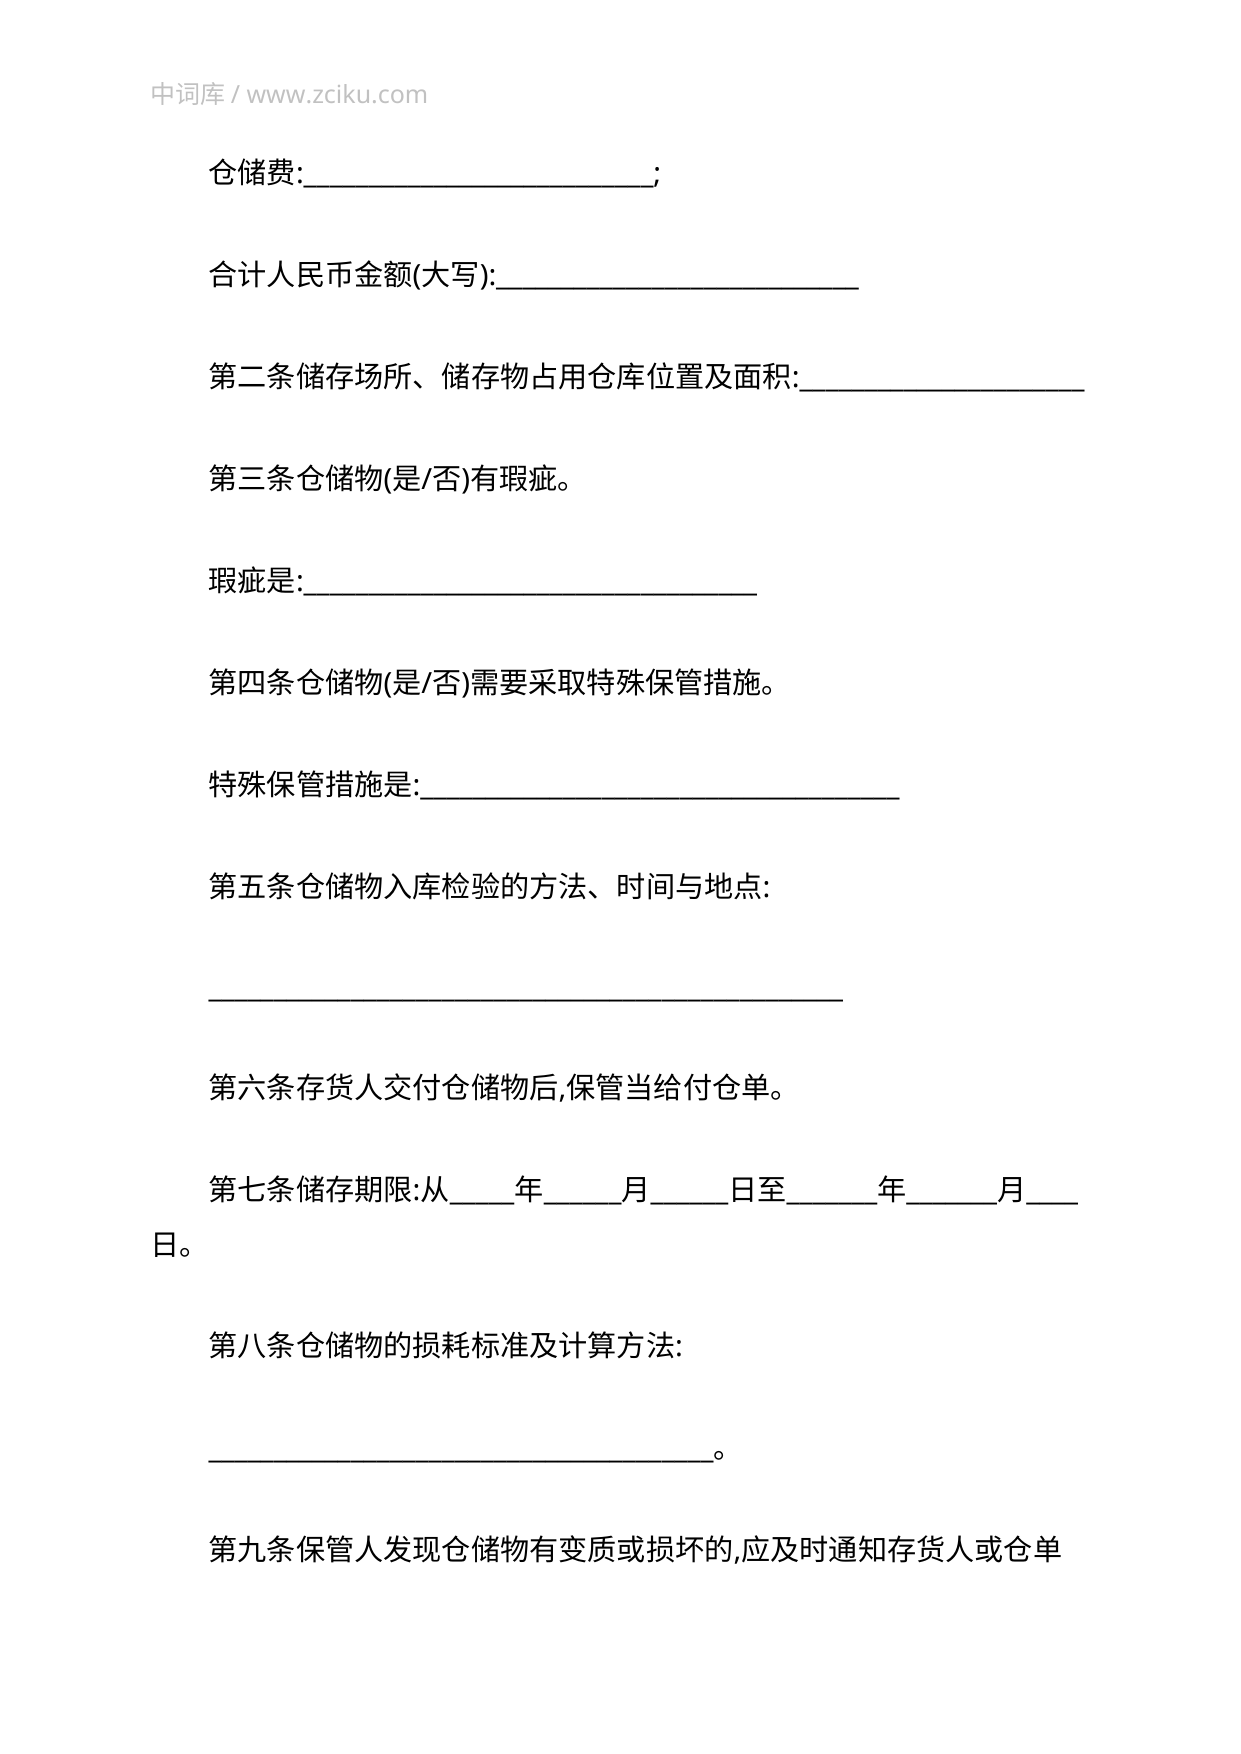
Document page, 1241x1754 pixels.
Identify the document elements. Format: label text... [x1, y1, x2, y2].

text 第三条仓储物(是/否)有瑕疵。 [150, 456, 1090, 498]
text _________________________________________________ [150, 966, 1090, 1006]
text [150, 1425, 1090, 1467]
text 第四条仓储物(是/否)需要采取特殊保管措施。 [150, 660, 1090, 702]
text 瑕疵是:___________________________________ [150, 558, 1090, 600]
text 特殊保管措施是:_____________________________________ [150, 762, 1090, 804]
text 第七条储存期限:从_____年______月______日至_______年_______月____日。 [150, 1166, 1090, 1263]
text 合计人民币金额(大写):____________________________ [150, 252, 1090, 294]
text 仓储费:___________________________; [150, 150, 1090, 192]
text 第二条储存场所、储存物占用仓库位置及面积:______________________ [150, 354, 1090, 396]
text 第五条仓储物入库检验的方法、时间与地点: [150, 864, 1090, 906]
text 第八条仓储物的损耗标准及计算方法: [150, 1323, 1090, 1365]
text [150, 1527, 1090, 1569]
text 第六条存货人交付仓储物后,保管当给付仓单。 [150, 1064, 1090, 1107]
